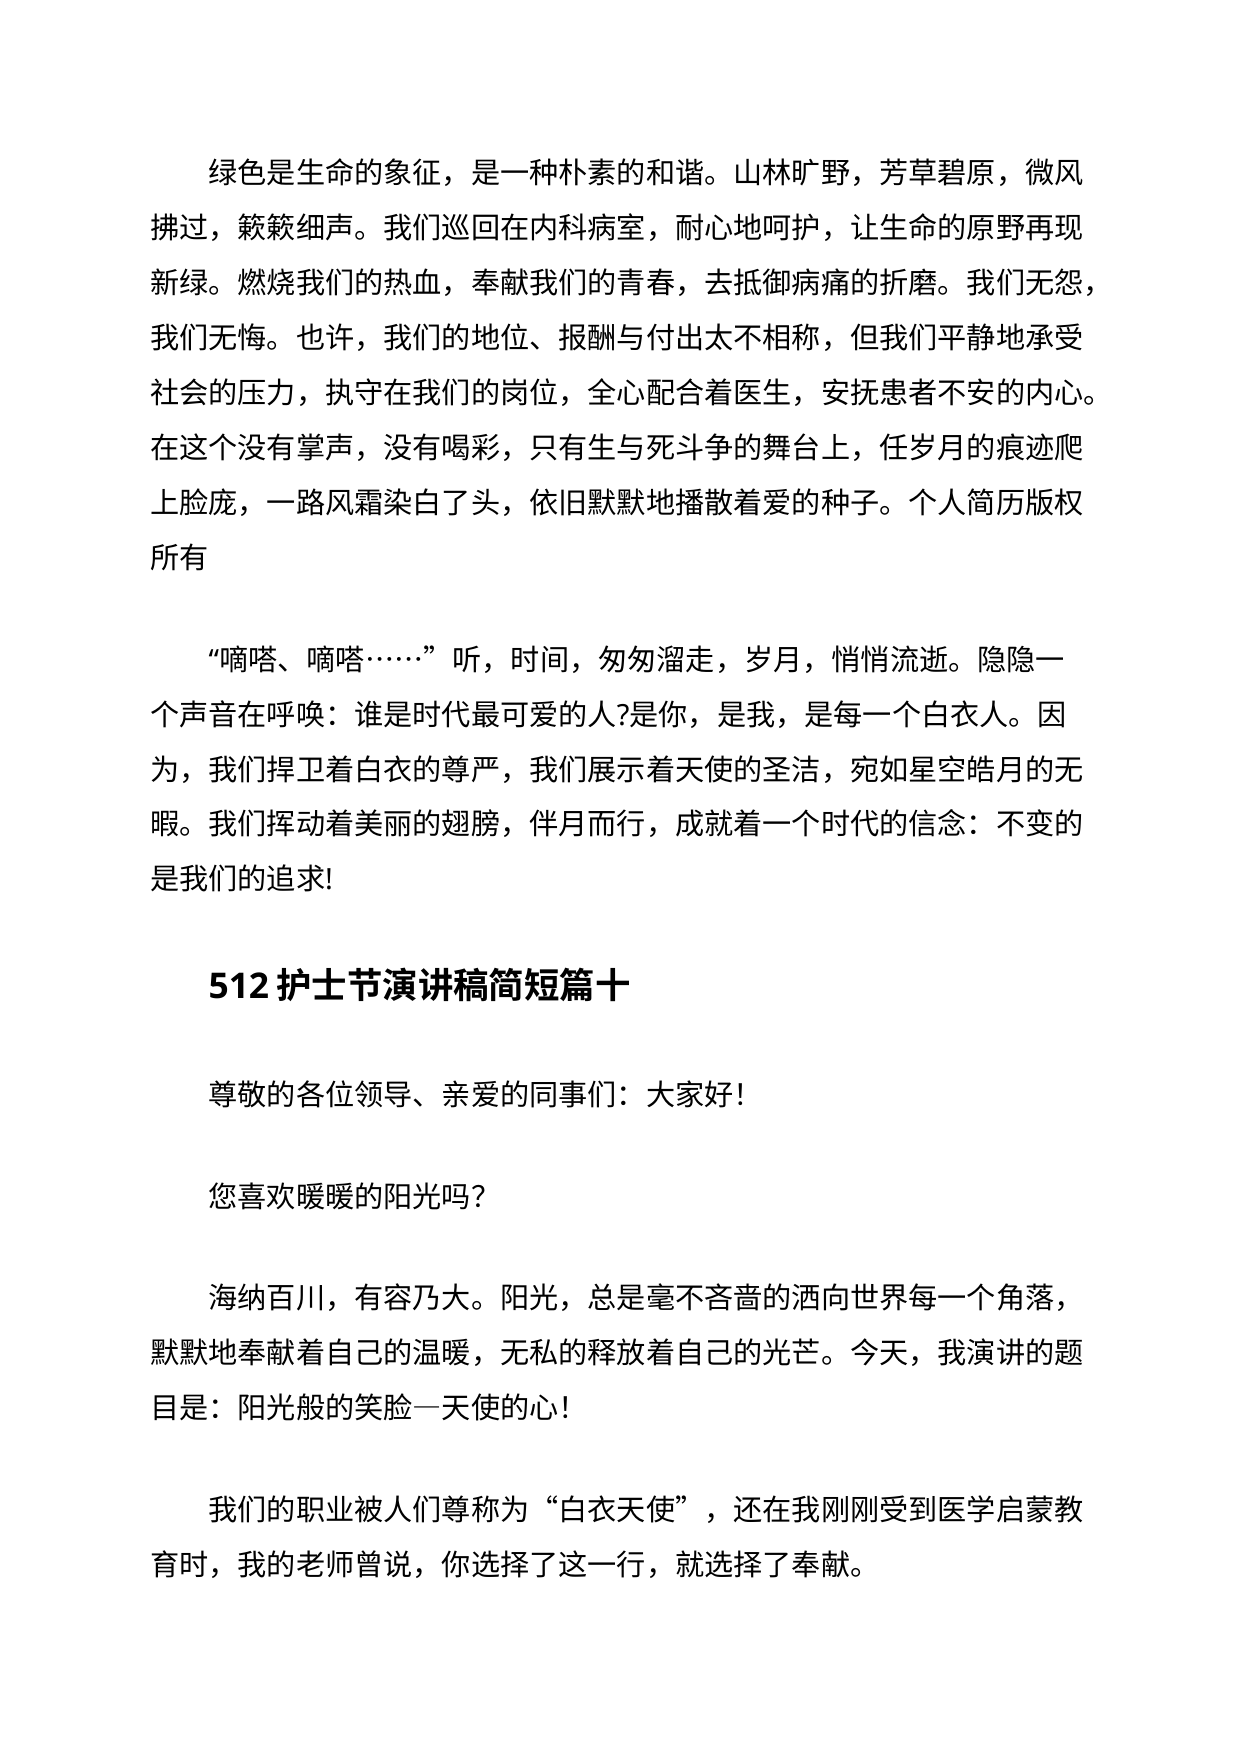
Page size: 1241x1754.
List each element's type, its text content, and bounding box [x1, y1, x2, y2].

text 512护士节演讲稿简短篇十 [150, 958, 1090, 1009]
text 您喜欢暖暖的阳光吗？ [150, 1173, 1090, 1215]
text 我们的职业被人们尊称为“白衣天使”，还在我刚刚受到医学启蒙教育时，我的老师曾说，你选择了这一行，就选择了奉献。 [150, 1486, 1090, 1584]
text 绿色是生命的象征，是一种朴素的和谐。山林旷野，芳草碧原，微风拂过，簌簌细声。我们巡回在内科病室，耐心地呵护，让生命的原野再现新绿。燃烧我们的热血，奉献我们的青春，去抵御病痛的折磨。我们无怨，我们无悔。也许，我们的地位、报酬与付出太不相称，但我们平静地承受社会的压力，执守在我们的岗位，全心配合着医生，安抚患者不安的内心。在这个没有掌声，没有喝彩，只有生与死斗争的舞台上，任岁月的痕迹爬上脸庞，一路风霜染白了头，依旧默默地播散着爱的种子。个人简历版权所有 [150, 150, 1090, 577]
text “嘀嗒、嘀嗒……”听，时间，匆匆溜走，岁月，悄悄流逝。隐隐一个声音在呼唤：谁是时代最可爱的人?是你，是我，是每一个白衣人。因为，我们捍卫着白衣的尊严，我们展示着天使的圣洁，宛如星空皓月的无暇。我们挥动着美丽的翅膀，伴月而行，成就着一个时代的信念：不变的是我们的追求! [150, 636, 1090, 898]
text 尊敬的各位领导、亲爱的同事们：大家好！ [150, 1071, 1090, 1114]
text 海纳百川，有容乃大。阳光，总是毫不吝啬的洒向世界每一个角落，默默地奉献着自己的温暖，无私的释放着自己的光芒。今天，我演讲的题目是：阳光般的笑脸—天使的心！ [150, 1275, 1090, 1427]
